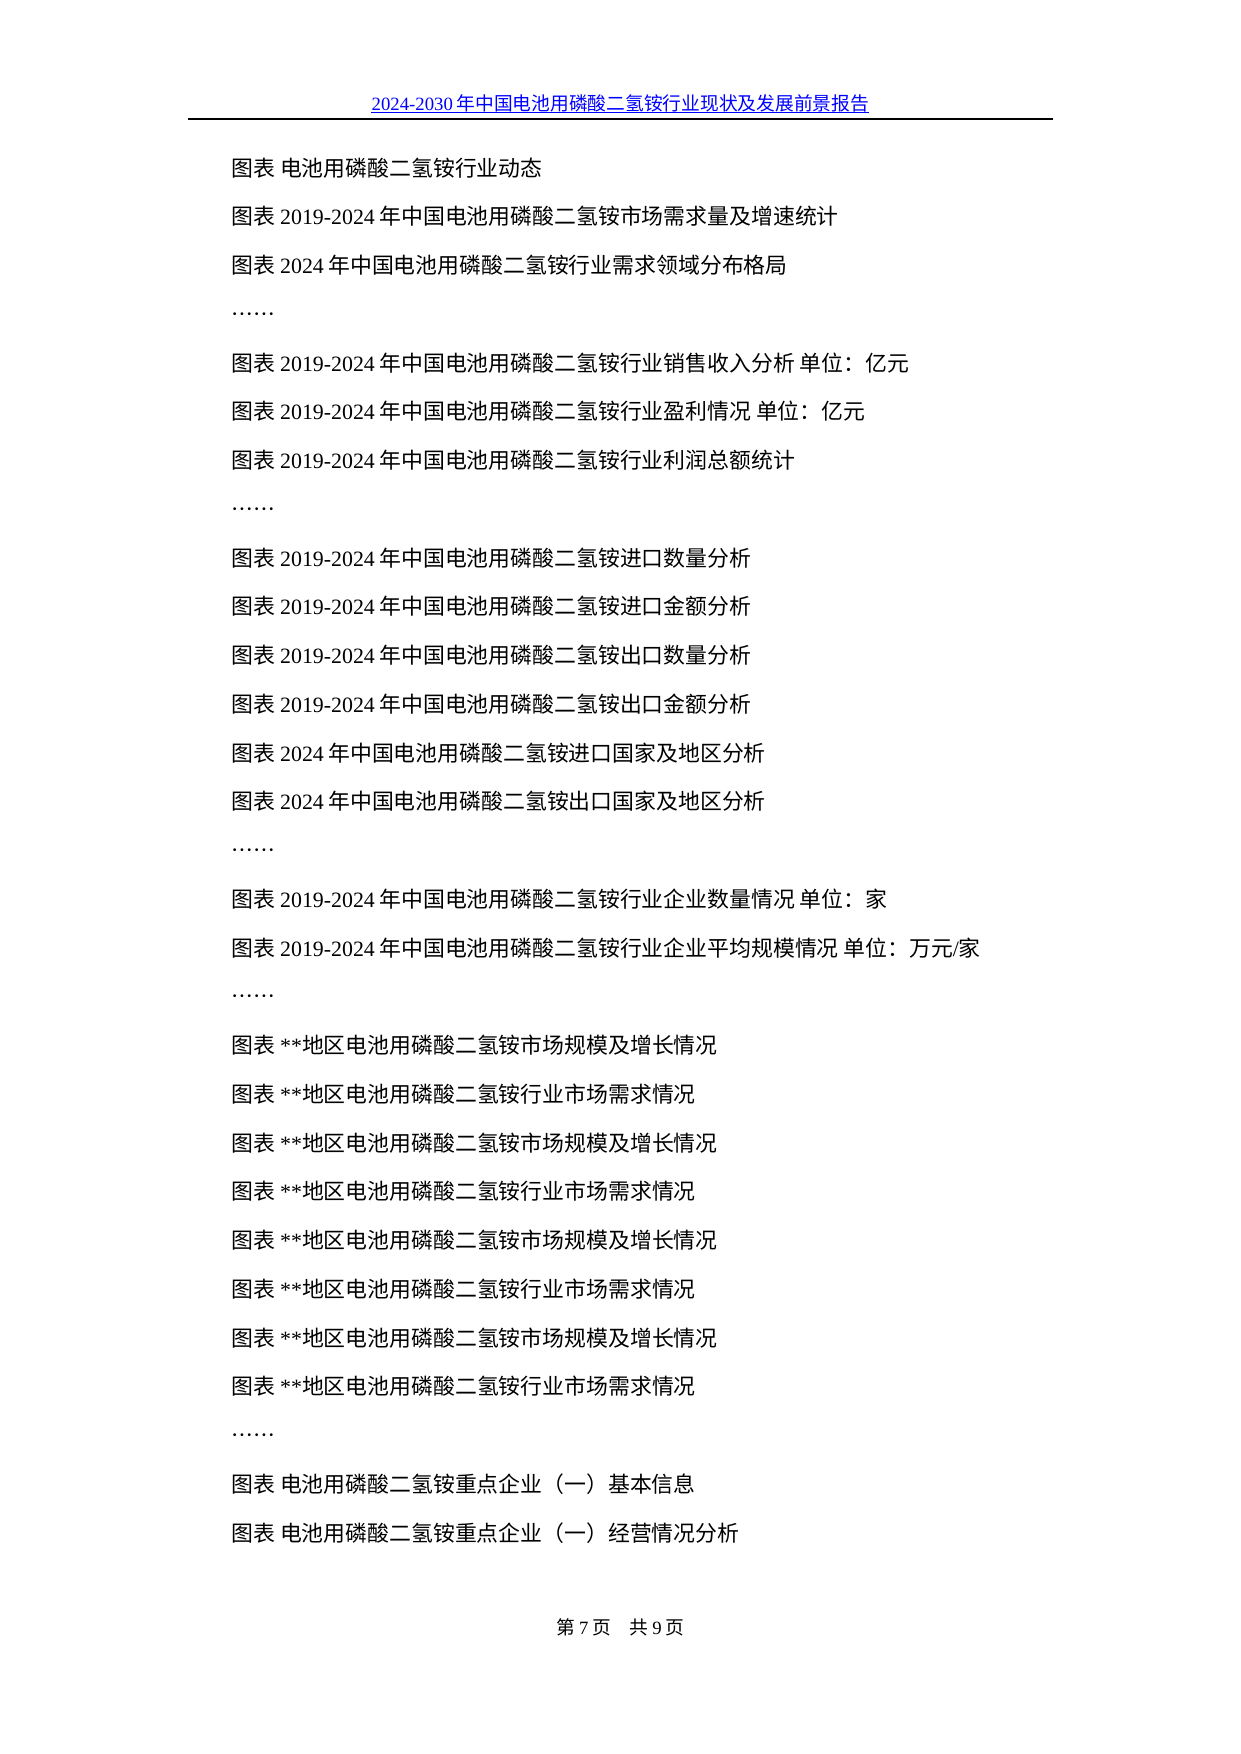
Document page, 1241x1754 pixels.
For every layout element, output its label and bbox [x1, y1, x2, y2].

text [187, 150, 1053, 1548]
